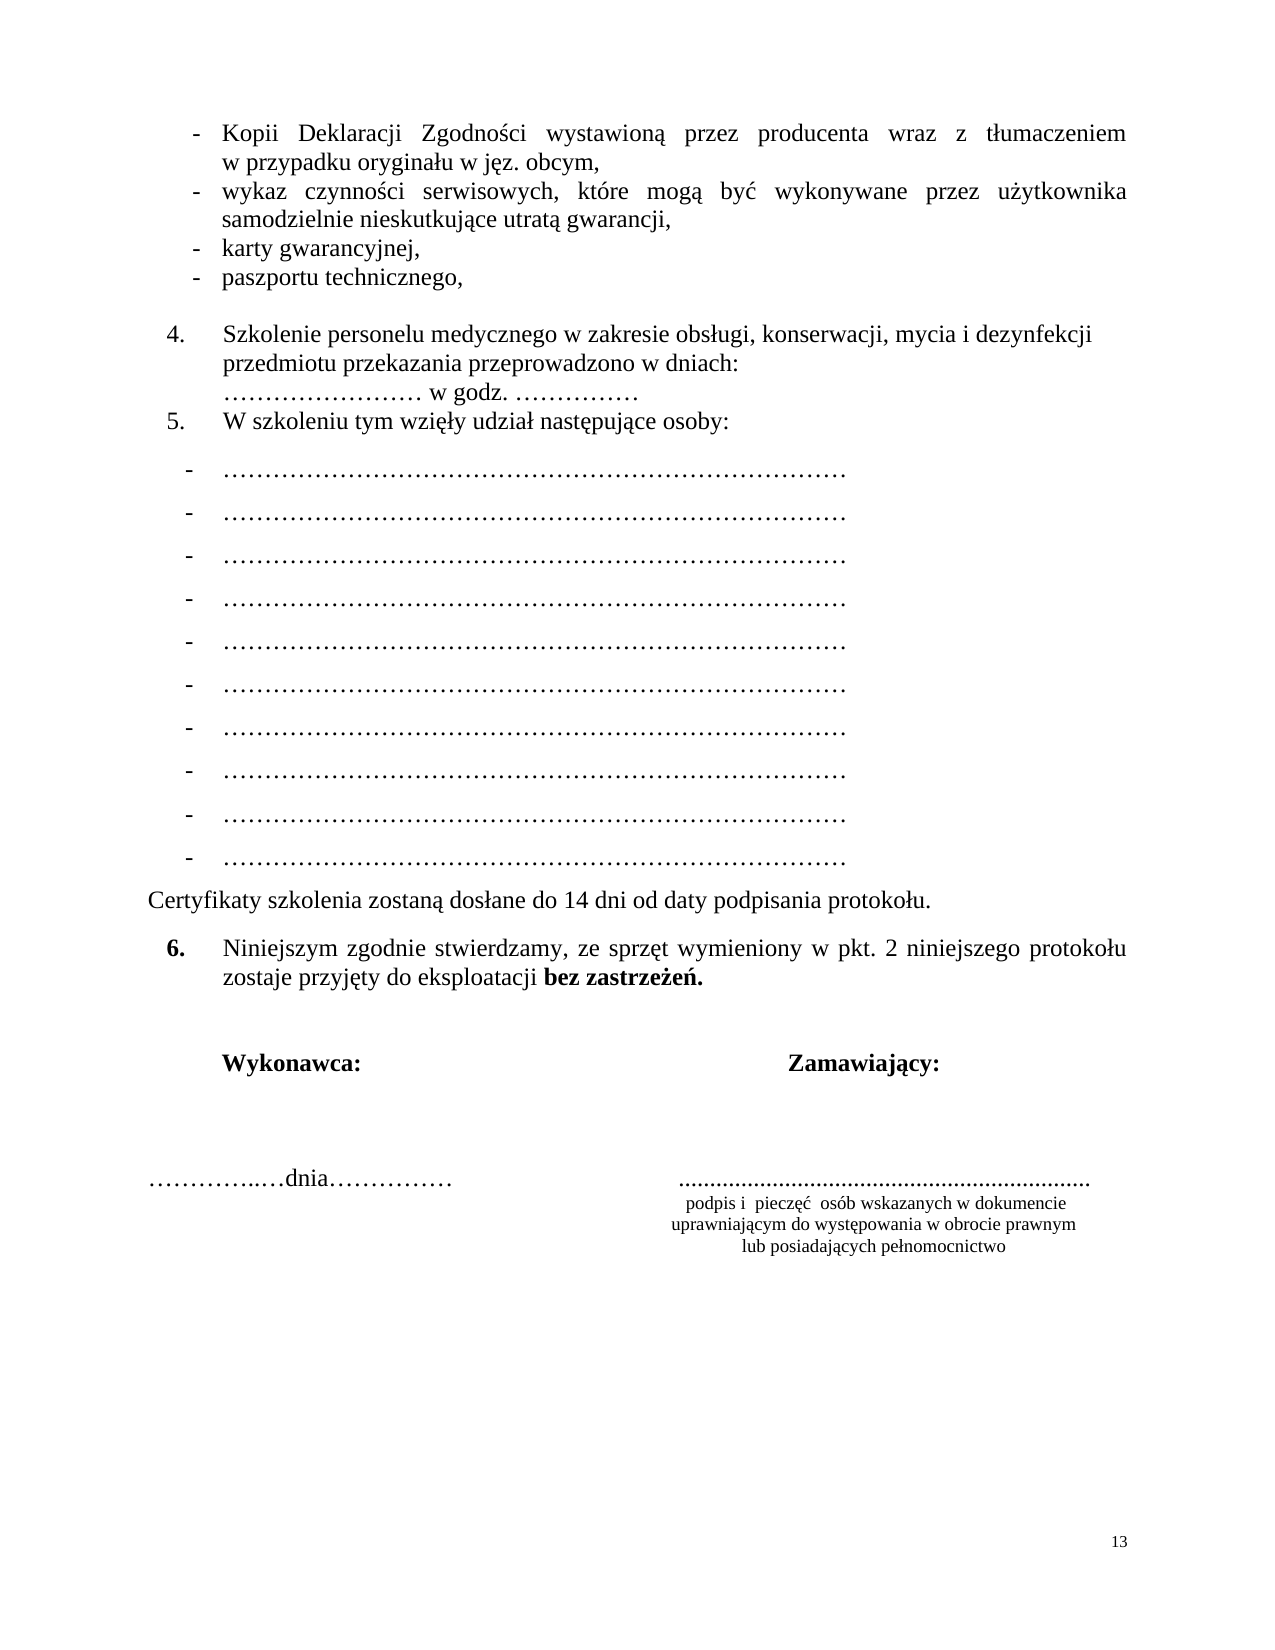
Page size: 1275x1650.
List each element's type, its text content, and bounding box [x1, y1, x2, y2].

list Niniejszym zgodnie stwierdzamy, ze sprzęt wymieniony w pkt. 2 niniejszego protokołu zostaje przyjęty do eksploatacji bez zastrzeżeń. [185, 933, 1127, 990]
list ………………………………………………………………… [185, 583, 1127, 612]
list ………………………………………………………………… [185, 454, 1127, 482]
list ………………………………………………………………… [185, 540, 1127, 569]
list W szkoleniu tym wzięły udział następujące osoby: [185, 406, 1127, 434]
list wykaz czynności serwisowych, które mogą być wykonywane przez użytkownika samodzielnie nieskutkujące utratą gwarancji, [192, 176, 1127, 233]
list ………………………………………………………………… [185, 842, 1127, 871]
list karty gwarancyjnej, [192, 233, 1127, 262]
text podpis i pieczęć osób wskazanych w dokumencie [620, 1192, 1127, 1213]
list ………………………………………………………………… [185, 799, 1127, 827]
list Kopii Deklaracji Zgodności wystawioną przez producenta wraz z tłumaczeniem w przypadku oryginału w jęz. obcym, [192, 118, 1127, 176]
list ………………………………………………………………… [185, 756, 1127, 784]
list Szkolenie personelu medycznego w zakresie obsługi, konserwacji, mycia i dezynfekcji przedmiotu przekazania przeprowadzono w dniach: …………………… w godz. …………… [185, 319, 1127, 406]
list ………………………………………………………………… [185, 669, 1127, 698]
list ………………………………………………………………… [185, 497, 1127, 526]
text uprawniającym do występowania w obrocie prawnym [620, 1213, 1127, 1235]
text lub posiadających pełnomocnictwo [620, 1235, 1127, 1256]
text Certyfikaty szkolenia zostaną dosłane do 14 dni od daty podpisania protokołu. [148, 885, 1127, 914]
list ………………………………………………………………… [185, 712, 1127, 741]
list ………………………………………………………………… [185, 626, 1127, 655]
list paszportu technicznego, [192, 262, 1127, 291]
text …………..…dnia…………… .................................................................. [148, 1134, 1127, 1192]
text Wykonawca: Zamawiający: [221, 1048, 1127, 1077]
